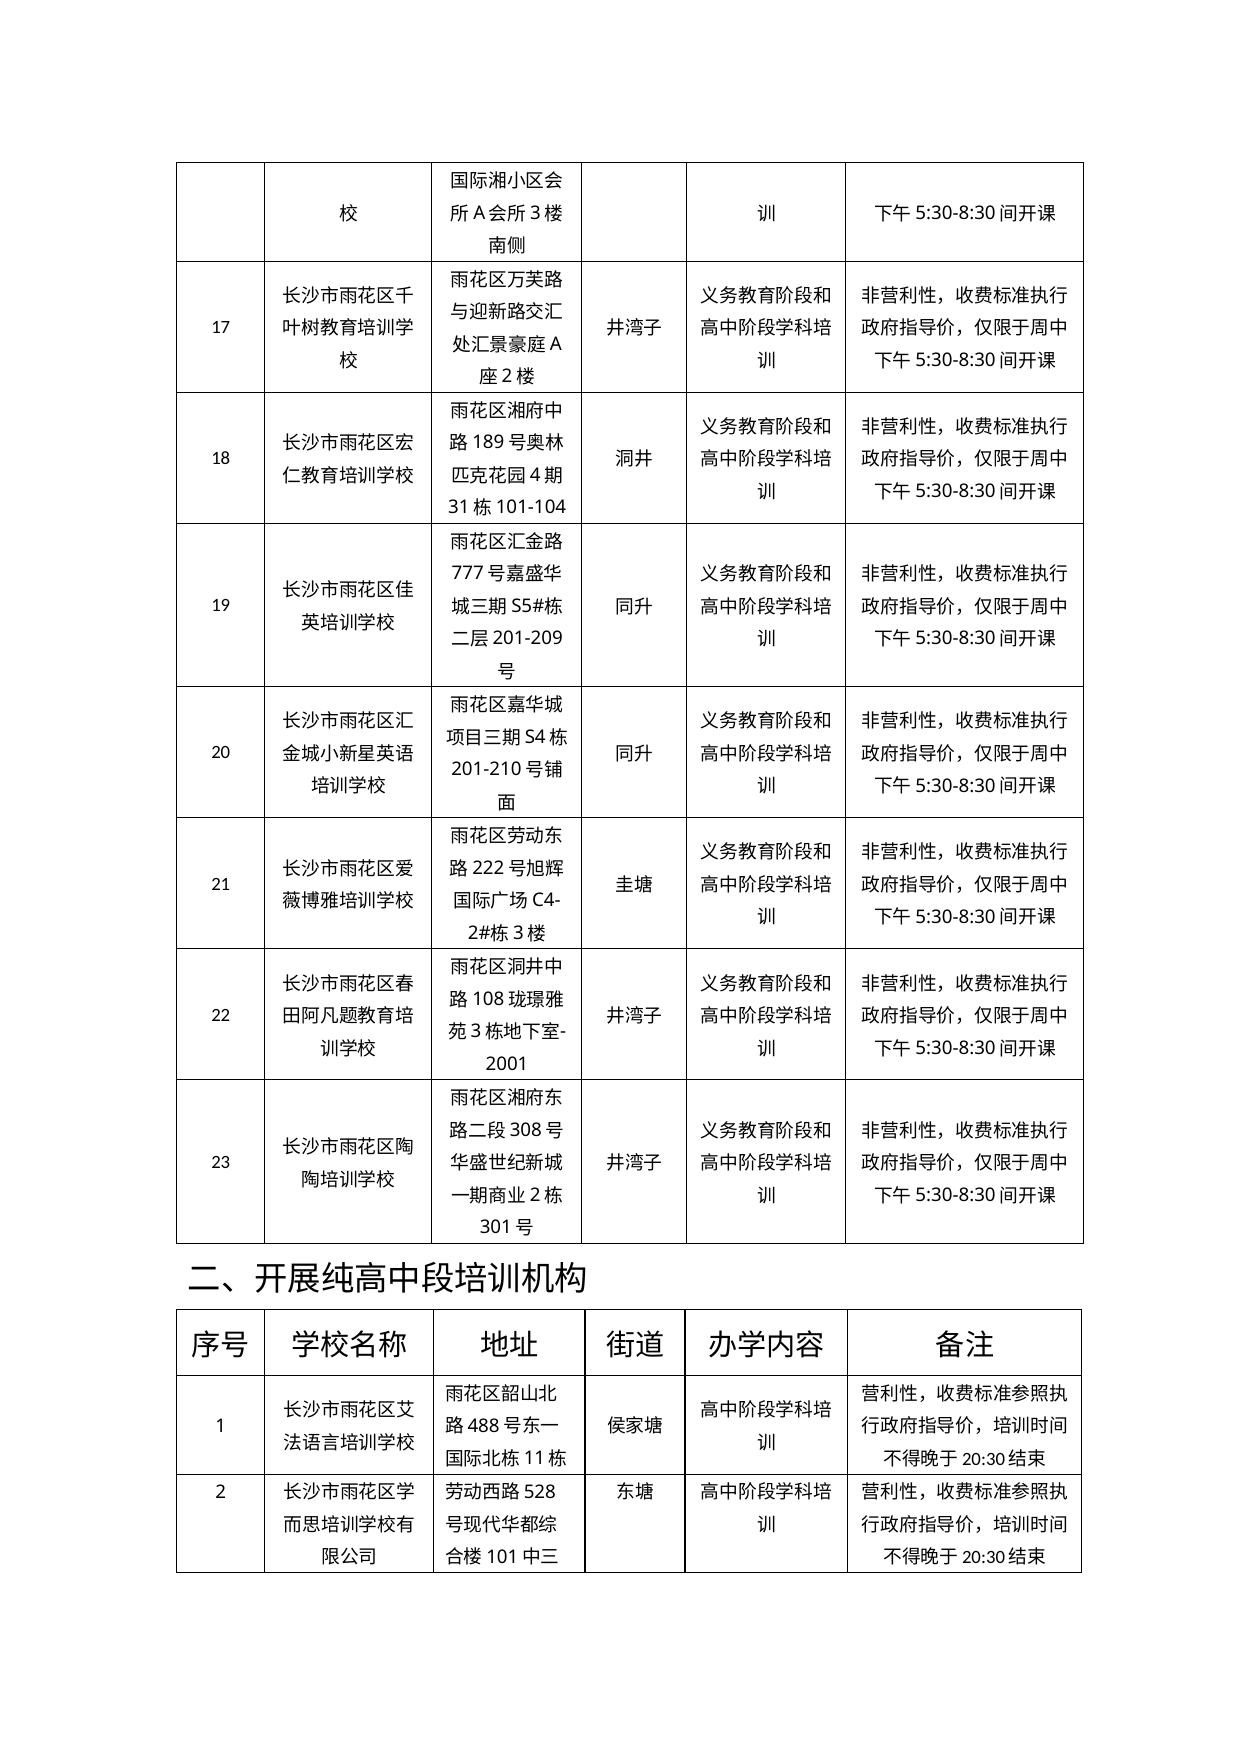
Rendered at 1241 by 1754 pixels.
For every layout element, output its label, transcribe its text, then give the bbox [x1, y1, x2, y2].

table_cell 18 [177, 393, 264, 523]
table_cell 非营利性，收费标准执行政府指导价，仅限于周中下午5:30-8:30间开课 [846, 1080, 1083, 1243]
table_cell 雨花区汇金路777号嘉盛华城三期S5#栋二层201-209号 [432, 524, 581, 686]
table_cell 19 [177, 524, 264, 686]
table_cell 非营利性，收费标准执行政府指导价，仅限于周中下午5:30-8:30间开课 [846, 262, 1083, 392]
table_cell 雨花区韶山北路488号东一国际北栋11栋 [434, 1376, 584, 1473]
table_cell 雨花区万芙路与迎新路交汇处汇景豪庭A座2楼 [432, 262, 581, 392]
table_cell 义务教育阶段和高中阶段学科培训 [687, 687, 845, 817]
table_header 备注 [848, 1310, 1081, 1375]
table_cell 义务教育阶段和高中阶段学科培训 [687, 524, 845, 686]
table_cell 义务教育阶段和高中阶段学科培训 [687, 818, 845, 948]
table_cell 义务教育阶段和高中阶段学科培训 [687, 1080, 845, 1243]
table_cell 义务教育阶段和高中阶段学科培训 [687, 163, 845, 261]
table_cell 17 [177, 262, 264, 392]
table_cell 长沙市雨花区陶陶培训学校 [265, 1080, 431, 1243]
table_cell 23 [177, 1080, 264, 1243]
table_cell 非营利性，收费标准执行政府指导价，仅限于周中下午5:30-8:30间开课 [846, 393, 1083, 523]
table_cell 长沙市雨花区学而思培训学校有限公司 [265, 1475, 433, 1572]
table_cell 井湾子 [582, 949, 686, 1079]
table_cell 雨花区嘉华城项目三期S4栋201-210号铺面 [432, 687, 581, 817]
table_cell 井湾子 [582, 1080, 686, 1243]
table_cell 长沙市雨花区宏仁教育培训学校 [265, 393, 431, 523]
table_cell 雨花区湘府东路二段308号华盛世纪新城一期商业2栋301号 [432, 1080, 581, 1243]
table_cell 黎托 [582, 163, 686, 261]
table_cell 高中阶段学科培训 [686, 1376, 847, 1473]
table_cell 21 [177, 818, 264, 948]
table_cell 长沙市雨花区艾法语言培训学校 [265, 1376, 433, 1473]
table_cell 井湾子 [582, 262, 686, 392]
table_header 序号 [177, 1310, 264, 1375]
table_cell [434, 1475, 584, 1572]
table_cell 侯家塘 [586, 1376, 684, 1473]
table_cell 1 [177, 1376, 264, 1473]
table_cell 同升 [582, 524, 686, 686]
table_cell 雨花区劳动东路222号旭辉国际广场C4-2#栋3楼 [432, 818, 581, 948]
table_cell 非营利性，收费标准执行政府指导价，仅限于周中下午5:30-8:30间开课 [846, 687, 1083, 817]
table_cell 雨花区洞井中路108珑璟雅苑3栋地下室-2001 [432, 949, 581, 1079]
table_cell 非营利性，收费标准执行政府指导价，仅限于周中下午5:30-8:30间开课 [846, 818, 1083, 948]
table_cell 2 [177, 1475, 264, 1572]
table_cell 营利性，收费标准参照执行政府指导价，培训时间不得晚于20:30结束 [848, 1376, 1081, 1473]
table_cell 同升 [582, 687, 686, 817]
table_header 学校名称 [265, 1310, 433, 1375]
table_cell 东塘 [586, 1475, 684, 1572]
table_cell 义务教育阶段和高中阶段学科培训 [687, 949, 845, 1079]
list 二、开展纯高中段培训机构 [187, 1244, 1053, 1309]
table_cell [846, 163, 1083, 261]
table_header 办学内容 [686, 1310, 847, 1375]
table_cell 非营利性，收费标准执行政府指导价，仅限于周中下午5:30-8:30间开课 [846, 949, 1083, 1079]
table_cell 雨花区湘府中路189号奥林匹克花园4期31栋101-104 [432, 393, 581, 523]
table_cell 长沙市雨花区春田阿凡题教育培训学校 [265, 949, 431, 1079]
table_cell 义务教育阶段和高中阶段学科培训 [687, 262, 845, 392]
table_header 街道 [586, 1310, 684, 1375]
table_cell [432, 163, 581, 261]
table_cell 义务教育阶段和高中阶段学科培训 [687, 393, 845, 523]
table_cell 长沙市雨花区千叶树教育培训学校 [265, 262, 431, 392]
table_header 地址 [434, 1310, 584, 1375]
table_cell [848, 1475, 1081, 1572]
table_cell 长沙市雨花区佳英培训学校 [265, 524, 431, 686]
table_cell 长沙市雨花区爱薇博雅培训学校 [265, 818, 431, 948]
table_cell 非营利性，收费标准执行政府指导价，仅限于周中下午5:30-8:30间开课 [846, 524, 1083, 686]
table_cell 长沙市雨花区汇金城小新星英语培训学校 [265, 687, 431, 817]
table_cell 16 [177, 163, 264, 261]
table_cell 洞井 [582, 393, 686, 523]
table_cell 长沙市雨花区聚力小新星培训学校 [265, 163, 431, 261]
table_cell 高中阶段学科培训 [686, 1475, 847, 1572]
table_cell 圭塘 [582, 818, 686, 948]
table_cell 20 [177, 687, 264, 817]
table_cell 22 [177, 949, 264, 1079]
